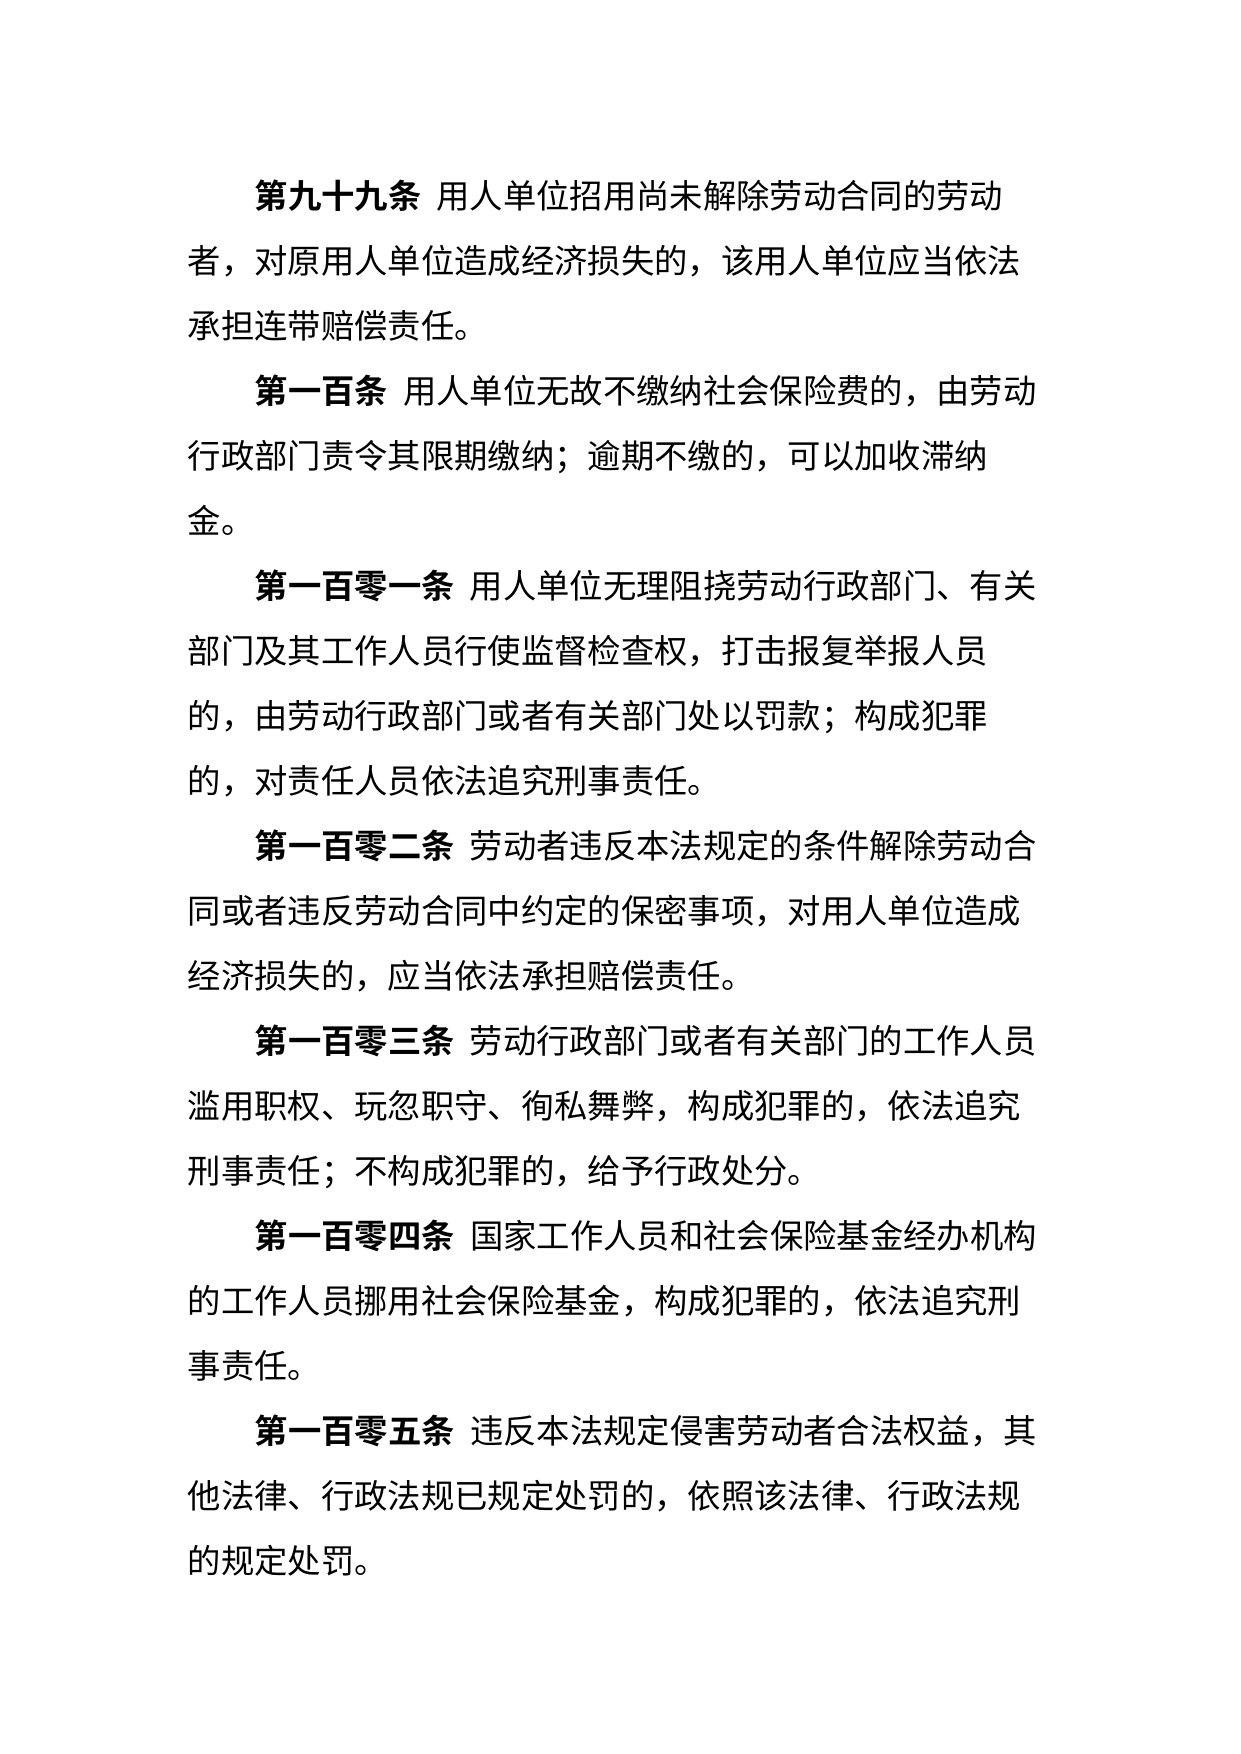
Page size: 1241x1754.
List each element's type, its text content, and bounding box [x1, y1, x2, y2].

list 第一百条 用人单位无故不缴纳社会保险费的，由劳动行政部门责令其限期缴纳；逾期不缴的，可以加收滞纳金。 [187, 357, 1053, 552]
list 第一百零四条 国家工作人员和社会保险基金经办机构的工作人员挪用社会保险基金，构成犯罪的，依法追究刑事责任。 [187, 1202, 1053, 1397]
list 第一百零五条 违反本法规定侵害劳动者合法权益，其他法律、行政法规已规定处罚的，依照该法律、行政法规的规定处罚。 [187, 1397, 1053, 1592]
list 第一百零一条 用人单位无理阻挠劳动行政部门、有关部门及其工作人员行使监督检查权，打击报复举报人员的，由劳动行政部门或者有关部门处以罚款；构成犯罪的，对责任人员依法追究刑事责任。 [187, 552, 1053, 812]
list 第一百零三条 劳动行政部门或者有关部门的工作人员滥用职权、玩忽职守、徇私舞弊，构成犯罪的，依法追究刑事责任；不构成犯罪的，给予行政处分。 [187, 1007, 1053, 1202]
list 第九十九条 用人单位招用尚未解除劳动合同的劳动者，对原用人单位造成经济损失的，该用人单位应当依法承担连带赔偿责任。 [187, 162, 1053, 357]
list 第一百零二条 劳动者违反本法规定的条件解除劳动合同或者违反劳动合同中约定的保密事项，对用人单位造成经济损失的，应当依法承担赔偿责任。 [187, 812, 1053, 1007]
